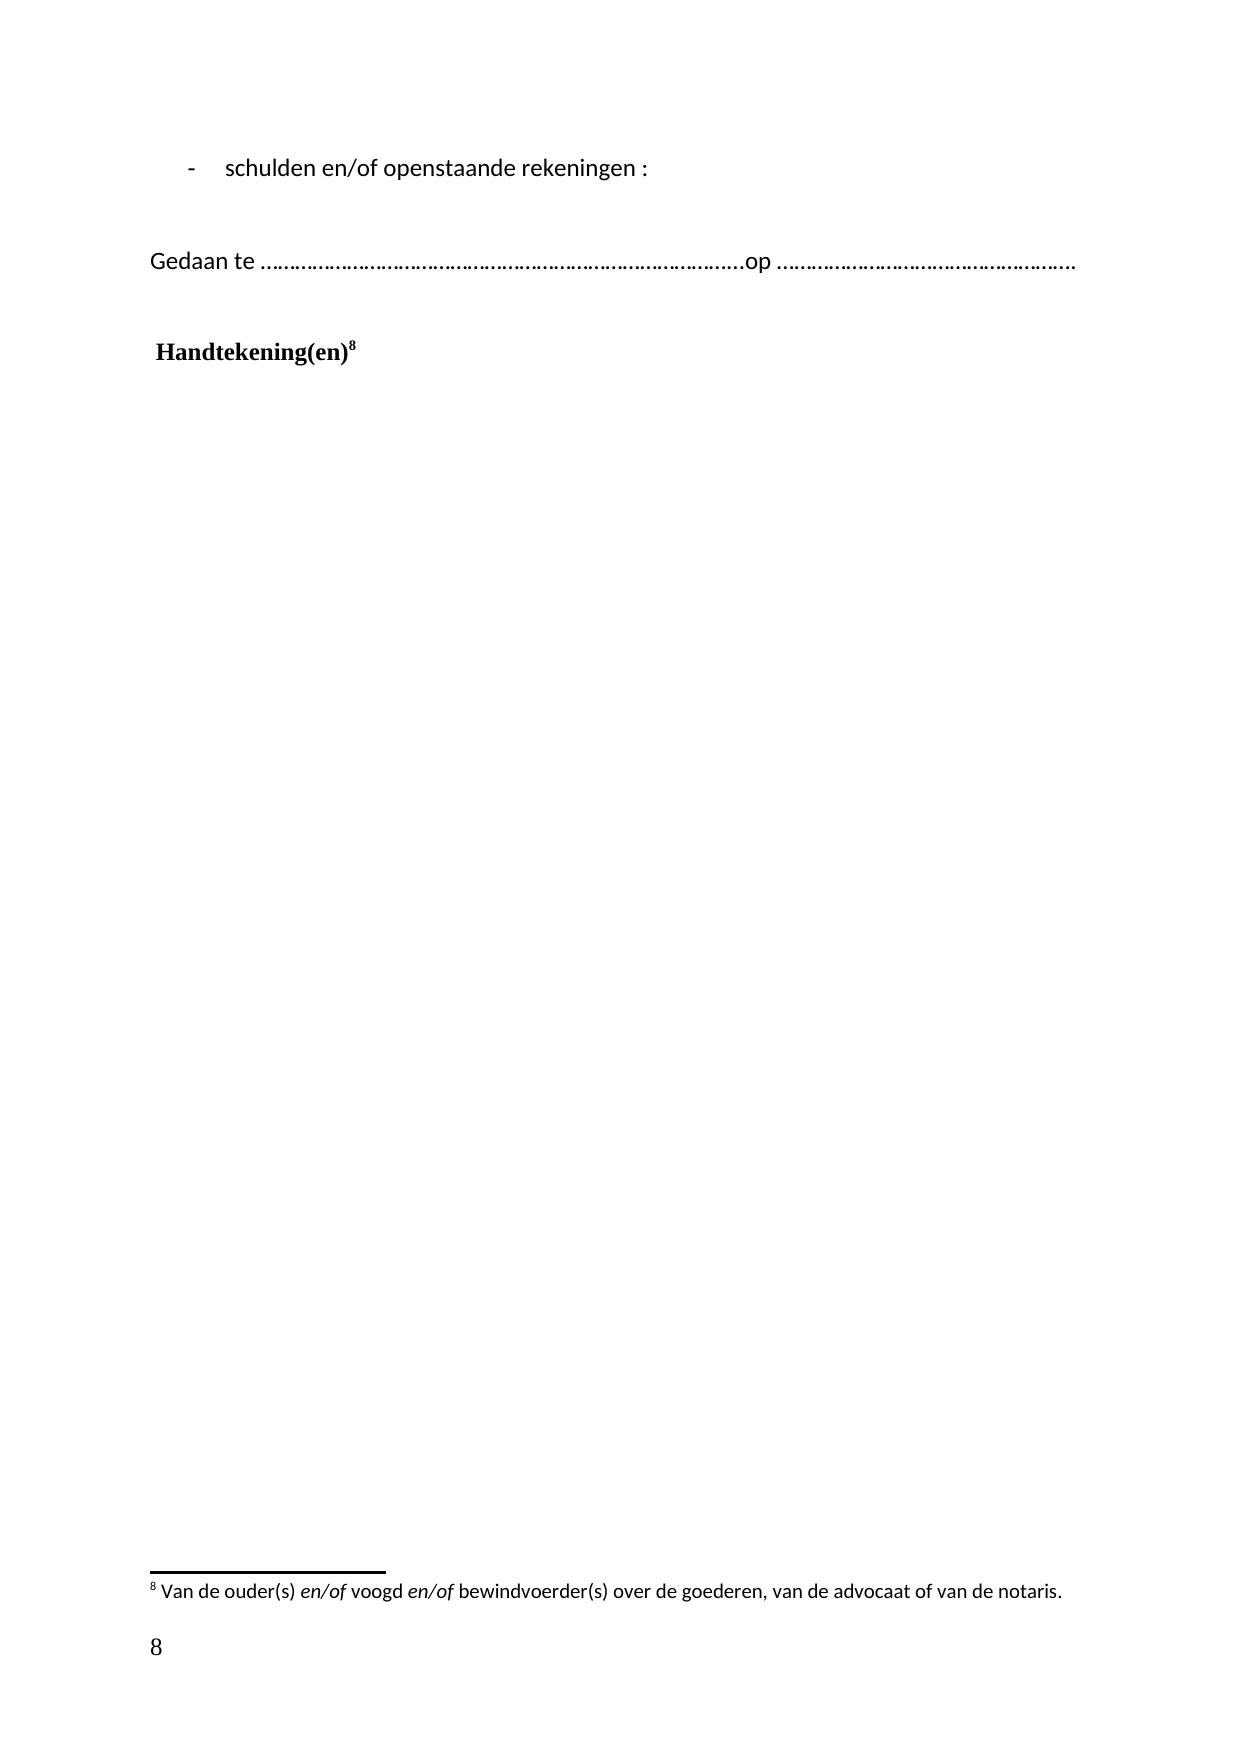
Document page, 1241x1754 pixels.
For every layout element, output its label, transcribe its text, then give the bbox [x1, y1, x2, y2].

text Handtekening(en) [150, 337, 1090, 365]
list schulden en/of openstaande rekeningen : [187, 150, 1090, 184]
text Gedaan te ………………………………………………………………………...op ……………………………………………. [150, 245, 1090, 276]
